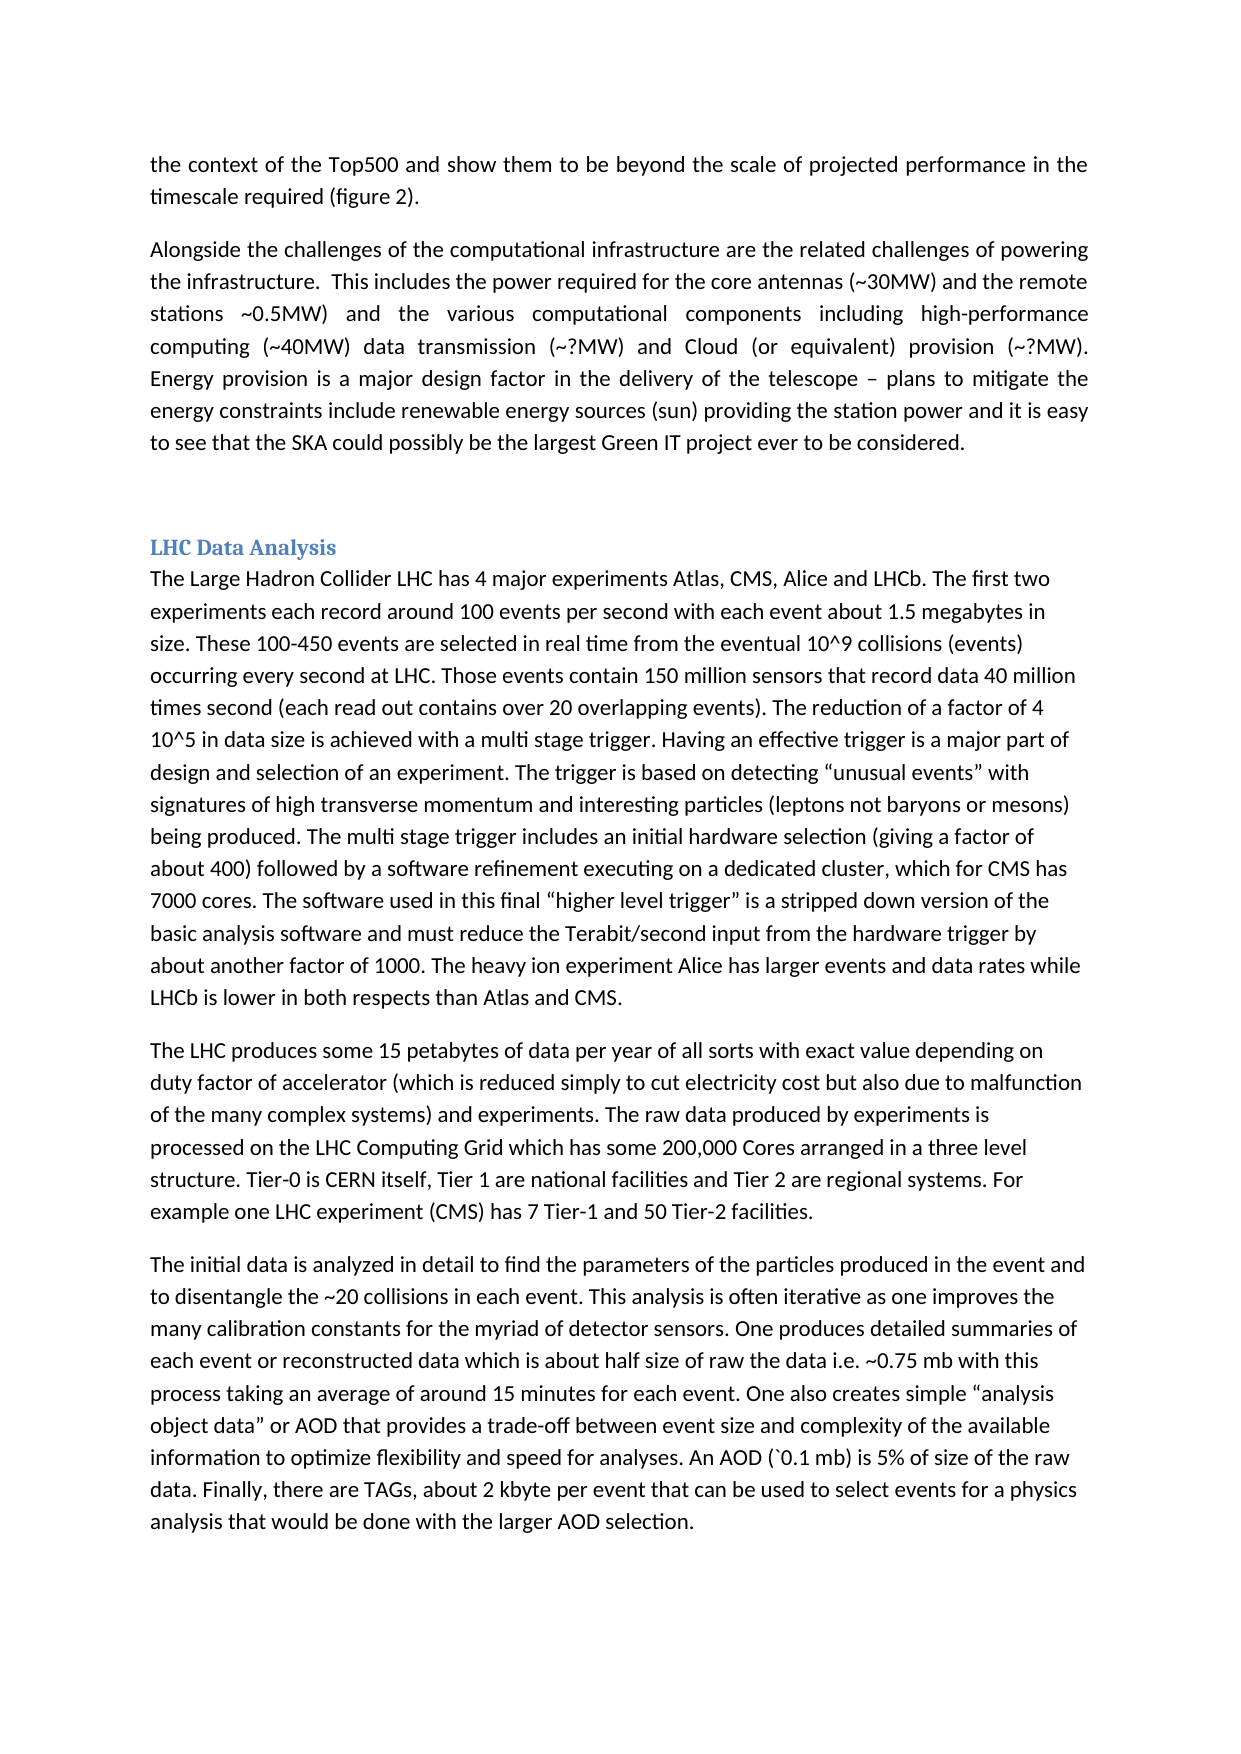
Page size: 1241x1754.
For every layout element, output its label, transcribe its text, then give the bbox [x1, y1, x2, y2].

subtitle LHC Data Analysis [150, 534, 1090, 561]
text The LHC produces some 15 petabytes of data per year of all sorts with exact value depending on duty factor of accelerator (which is reduced simply to cut electricity cost but also due to malfunction of the many complex systems) and experiments. The raw data produced by experiments is processed on the LHC Computing Grid which has some 200,000 Cores arranged in a three level structure. Tier-0 is CERN itself, Tier 1 are national facilities and Tier 2 are regional systems. For example one LHC experiment (CMS) has 7 Tier-1 and 50 Tier-2 facilities. [150, 1036, 1090, 1225]
text The initial data is analyzed in detail to find the parameters of the particles produced in the event and to disentangle the ~20 collisions in each event. This analysis is often iterative as one improves the many calibration constants for the myriad of detector sensors. One produces detailed summaries of each event or reconstructed data which is about half size of raw the data i.e. ~0.75 mb with this process taking an average of around 15 minutes for each event. One also creates simple “analysis object data” or AOD that provides a trade-off between event size and complexity of the available information to optimize flexibility and speed for analyses. An AOD (`0.1 mb) is 5% of size of the raw data. Finally, there are TAGs, about 2 kbyte per event that can be used to select events for a physics analysis that would be done with the larger AOD selection. [150, 1250, 1090, 1536]
text The Large Hadron Collider LHC has 4 major experiments Atlas, CMS, Alice and LHCb. The first two experiments each record around 100 events per second with each event about 1.5 megabytes in size. These 100-450 events are selected in real time from the eventual 10^9 collisions (events) occurring every second at LHC. Those events contain 150 million sensors that record data 40 million times second (each read out contains over 20 overlapping events). The reduction of a factor of 4 10^5 in data size is achieved with a multi stage trigger. Having an effective trigger is a major part of design and selection of an experiment. The trigger is based on detecting “unusual events” with signatures of high transverse momentum and interesting particles (leptons not baryons or mesons) being produced. The multi stage trigger includes an initial hardware selection (giving a factor of about 400) followed by a software refinement executing on a dedicated cluster, which for CMS has 7000 cores. The software used in this final “higher level trigger” is a stripped down version of the basic analysis software and must reduce the Terabit/second input from the hardware trigger by about another factor of 1000. The heavy ion experiment Alice has larger events and data rates while LHCb is lower in both respects than Atlas and CMS. [150, 564, 1090, 1011]
text Alongside the challenges of the computational infrastructure are the related challenges of powering the infrastructure. This includes the power required for the core antennas (~30MW) and the remote stations ~0.5MW) and the various computational components including high-performance computing (~40MW) data transmission (~?MW) and Cloud (or equivalent) provision (~?MW). Energy provision is a major design factor in the delivery of the telescope – plans to mitigate the energy constraints include renewable energy sources (sun) providing the station power and it is easy to see that the SKA could possibly be the largest Green IT project ever to be considered. [150, 235, 1090, 456]
